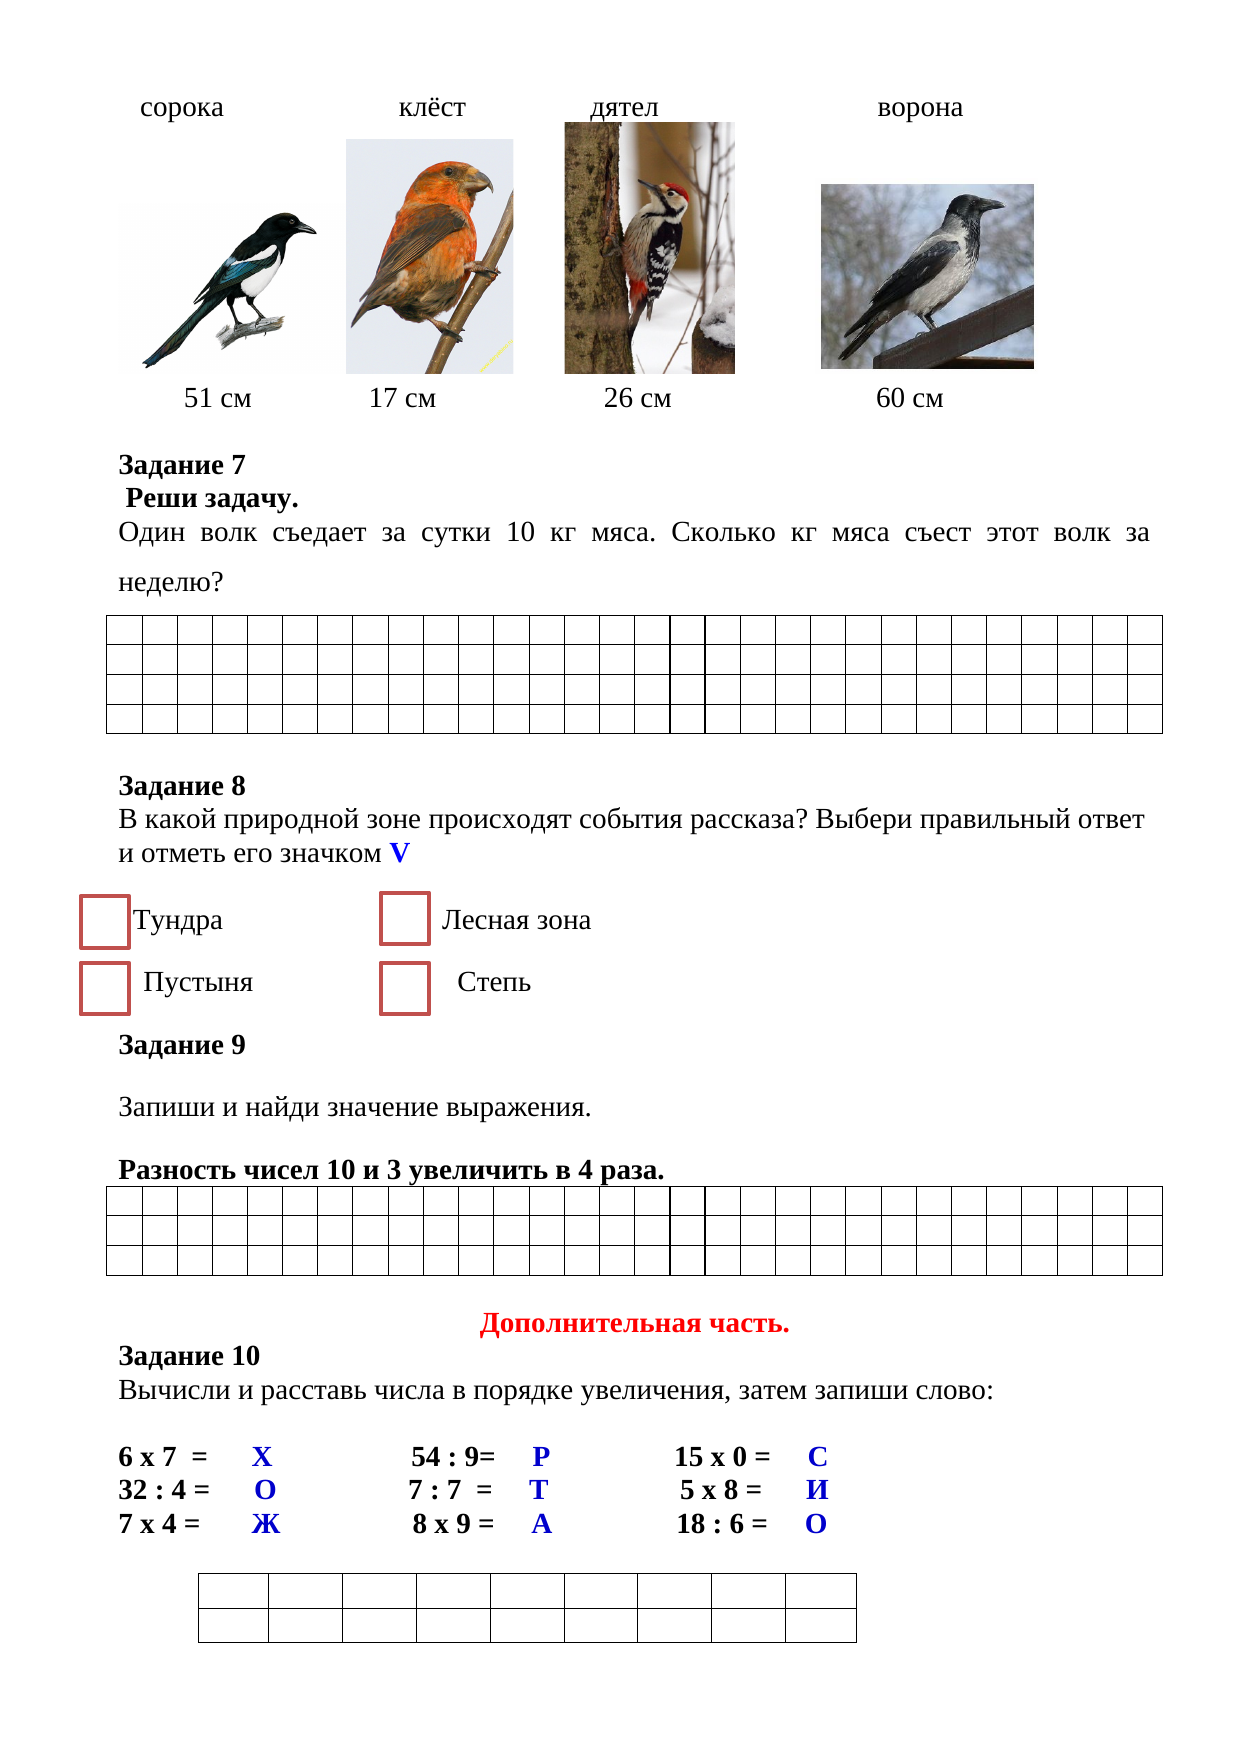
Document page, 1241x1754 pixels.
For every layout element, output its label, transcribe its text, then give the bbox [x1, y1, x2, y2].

table_cell [1022, 1216, 1057, 1245]
table_cell [741, 645, 775, 674]
table_cell [1128, 1216, 1162, 1245]
table_cell [269, 1609, 342, 1642]
table_cell [530, 675, 564, 703]
text Пустыня Степь [431, 964, 1152, 998]
table_cell [107, 705, 142, 733]
table_header [1128, 1187, 1162, 1215]
table_cell [178, 1246, 212, 1274]
table_cell [1128, 705, 1162, 733]
table_cell [1093, 1216, 1127, 1245]
table_cell [635, 675, 669, 703]
text Один волк съедает за сутки мяса. Сколько кг мяса съест этот волк за неделю? [118, 514, 1152, 598]
table_header [459, 616, 493, 644]
table_header [199, 1574, 268, 1608]
table_cell [199, 1609, 268, 1642]
table_header [459, 1187, 493, 1215]
table_header [343, 1574, 416, 1608]
table_cell [343, 1609, 416, 1642]
table_cell [776, 705, 810, 733]
table_cell [530, 1246, 564, 1274]
table_cell [248, 675, 282, 703]
table_cell [712, 1609, 785, 1642]
table_header [389, 616, 423, 644]
table_cell [178, 705, 212, 733]
table_cell [706, 1246, 740, 1274]
table_header [213, 1187, 247, 1215]
table_cell [811, 1246, 845, 1274]
table_cell [213, 675, 247, 703]
table_cell [389, 1246, 423, 1274]
table_cell [776, 1216, 810, 1245]
table_cell [811, 1216, 845, 1245]
table_cell [987, 705, 1021, 733]
table_header [776, 1187, 810, 1215]
table_header [248, 1187, 282, 1215]
table_cell [1058, 1216, 1092, 1245]
table_cell [389, 705, 423, 733]
table_cell [107, 645, 142, 674]
table_header [712, 1574, 785, 1608]
table_cell [706, 645, 740, 674]
table_cell [741, 675, 775, 703]
table_cell [389, 1216, 423, 1245]
table_cell [459, 1216, 493, 1245]
table_cell [143, 705, 177, 733]
table_cell [1022, 705, 1057, 733]
table_cell [107, 675, 142, 703]
table_cell [635, 645, 669, 674]
table_cell [1128, 675, 1162, 703]
table_cell [741, 1216, 775, 1245]
table_header [1058, 1187, 1092, 1215]
table_cell [600, 675, 634, 703]
table_cell [1093, 675, 1127, 703]
text Задание 8 [118, 768, 1152, 801]
table_header [318, 1187, 352, 1215]
table_cell [635, 705, 669, 733]
table_cell [671, 1246, 704, 1274]
table_header [424, 616, 458, 644]
table_cell [494, 645, 529, 674]
table_cell [178, 675, 212, 703]
table_cell [178, 645, 212, 674]
table_cell [987, 645, 1021, 674]
table_cell [635, 1246, 669, 1274]
table_cell [248, 645, 282, 674]
table_header [248, 616, 282, 644]
table_cell [213, 645, 247, 674]
text Разность чисел 10 и 3 увеличить в 4 раза. [118, 1152, 1152, 1186]
table_header [952, 616, 986, 644]
table_cell [811, 705, 845, 733]
table_cell [1058, 1246, 1092, 1274]
table_header [638, 1574, 711, 1608]
text Задание 9 [118, 1027, 1152, 1060]
table_cell [741, 1246, 775, 1274]
table_cell [565, 1246, 599, 1274]
table_header [987, 616, 1021, 644]
table_cell [565, 675, 599, 703]
table_cell [494, 1246, 529, 1274]
table_cell [318, 1216, 352, 1245]
table_header [530, 616, 564, 644]
table_cell [882, 705, 916, 733]
table_cell [248, 1246, 282, 1274]
table_cell [107, 1216, 142, 1245]
table_cell [776, 1246, 810, 1274]
table_cell [318, 705, 352, 733]
table_cell [811, 675, 845, 703]
table_cell [987, 1216, 1021, 1245]
table_cell [459, 645, 493, 674]
table_header [706, 1187, 740, 1215]
table_header [741, 1187, 775, 1215]
table_header [917, 1187, 951, 1215]
table_header [389, 1187, 423, 1215]
table_cell [952, 705, 986, 733]
table_header [178, 1187, 212, 1215]
table_header [671, 1187, 704, 1215]
table_header [417, 1574, 490, 1608]
table_header [600, 1187, 634, 1215]
table_header [987, 1187, 1021, 1215]
table_cell [846, 1216, 881, 1245]
text Тундра Лесная зона [431, 902, 1152, 935]
table_cell [1022, 675, 1057, 703]
table_header [565, 1574, 637, 1608]
table_cell [318, 1246, 352, 1274]
table_cell [1093, 705, 1127, 733]
table_cell [143, 1216, 177, 1245]
table_cell [417, 1609, 490, 1642]
table_cell [424, 675, 458, 703]
table_cell [917, 1216, 951, 1245]
table_header [600, 616, 634, 644]
table_cell [917, 705, 951, 733]
table_header [635, 616, 669, 644]
table_cell [786, 1609, 856, 1642]
table_header [318, 616, 352, 644]
table_cell [846, 705, 881, 733]
table_header [213, 616, 247, 644]
table_cell [459, 705, 493, 733]
table_cell [1058, 645, 1092, 674]
table_cell [952, 645, 986, 674]
table_header [1058, 616, 1092, 644]
table_cell [952, 1246, 986, 1274]
picture [564, 122, 735, 374]
table_header [1093, 1187, 1127, 1215]
table_cell [1093, 645, 1127, 674]
table_header [706, 616, 740, 644]
table_cell [811, 645, 845, 674]
table_cell [353, 675, 388, 703]
table_cell [1022, 645, 1057, 674]
text Пустыня Степь [131, 964, 379, 998]
text Запиши и найди значение выражения. [118, 1089, 1152, 1123]
table_cell [494, 1216, 529, 1245]
table_cell [318, 645, 352, 674]
table_cell [178, 1216, 212, 1245]
table_cell [600, 1246, 634, 1274]
table_header [882, 1187, 916, 1215]
table_header [952, 1187, 986, 1215]
table_cell [706, 675, 740, 703]
table_cell [494, 675, 529, 703]
table_header [1093, 616, 1127, 644]
table_cell [283, 675, 317, 703]
table_cell [389, 675, 423, 703]
table_header [1022, 616, 1057, 644]
text 6 х 7 = Х 54 : 9= Р 15 х 0 = С [118, 1439, 1152, 1472]
table_cell [846, 645, 881, 674]
table_cell [776, 645, 810, 674]
table_cell [213, 705, 247, 733]
table_cell [882, 675, 916, 703]
table_header [635, 1187, 669, 1215]
table_header [353, 616, 388, 644]
table_cell [565, 1216, 599, 1245]
table_cell [424, 645, 458, 674]
table_cell [283, 1246, 317, 1274]
table_header [107, 1187, 142, 1215]
table_cell [353, 645, 388, 674]
table_header [846, 1187, 881, 1215]
table_cell [143, 1246, 177, 1274]
table_cell [987, 675, 1021, 703]
text Тундра Лесная зона [131, 902, 379, 935]
table_cell [1058, 705, 1092, 733]
table_header [565, 616, 599, 644]
text Задание 10 [118, 1338, 1152, 1372]
table_cell [353, 1246, 388, 1274]
table_cell [671, 705, 704, 733]
table_header [1022, 1187, 1057, 1215]
table_header [882, 616, 916, 644]
table_cell [671, 1216, 704, 1245]
table_cell [389, 645, 423, 674]
table_cell [917, 645, 951, 674]
table_header [283, 616, 317, 644]
table_header [786, 1574, 856, 1608]
table_header [671, 616, 704, 644]
table_cell [846, 675, 881, 703]
table_cell [987, 1246, 1021, 1274]
table_cell [1022, 1246, 1057, 1274]
table_cell [952, 1216, 986, 1245]
table_cell [846, 1246, 881, 1274]
table_header [178, 616, 212, 644]
table_cell [424, 1216, 458, 1245]
table_cell [494, 705, 529, 733]
table_header [269, 1574, 342, 1608]
text В какой природной зоне происходят события рассказа? Выбери правильный ответ и отметь его значком V [118, 801, 1152, 868]
table_header [143, 616, 177, 644]
table_cell [776, 675, 810, 703]
table_cell [1058, 675, 1092, 703]
table_cell [491, 1609, 564, 1642]
text Реши задачу. [118, 481, 1152, 514]
text 7 х 4 = Ж 8 х 9 = А 18 : 6 = О [118, 1506, 1152, 1539]
table_cell [530, 705, 564, 733]
table_cell [248, 705, 282, 733]
table_cell [952, 675, 986, 703]
table_cell [565, 705, 599, 733]
table_header [107, 616, 142, 644]
table_cell [213, 1246, 247, 1274]
table_cell [353, 705, 388, 733]
table_cell [741, 705, 775, 733]
table_cell [671, 645, 704, 674]
table_header [1128, 616, 1162, 644]
table_cell [530, 645, 564, 674]
table_cell [1093, 1246, 1127, 1274]
table_cell [283, 1216, 317, 1245]
table_header [424, 1187, 458, 1215]
text 32 : 4 = О 7 : 7 = Т 5 х 8 = И [118, 1472, 1152, 1506]
table_header [143, 1187, 177, 1215]
table_header [491, 1574, 564, 1608]
text Дополнительная часть. [118, 1305, 1152, 1338]
table_cell [424, 1246, 458, 1274]
table_header [811, 616, 845, 644]
table_cell [1128, 645, 1162, 674]
table_header [811, 1187, 845, 1215]
table_header [776, 616, 810, 644]
table_cell [917, 675, 951, 703]
table_cell [143, 675, 177, 703]
table_cell [600, 645, 634, 674]
table_cell [459, 1246, 493, 1274]
table_cell [353, 1216, 388, 1245]
table_cell [600, 1216, 634, 1245]
table_cell [1128, 1246, 1162, 1274]
table_cell [882, 645, 916, 674]
table_header [283, 1187, 317, 1215]
table_cell [882, 1216, 916, 1245]
table_header [565, 1187, 599, 1215]
text Задание 7 [118, 447, 1152, 481]
table_cell [671, 675, 704, 703]
table_cell [143, 645, 177, 674]
table_header [353, 1187, 388, 1215]
table_header [494, 616, 529, 644]
table_cell [318, 675, 352, 703]
table_cell [706, 1216, 740, 1245]
table_cell [706, 705, 740, 733]
picture [815, 178, 1039, 374]
table_cell [638, 1609, 711, 1642]
table_cell [565, 1609, 637, 1642]
text Вычисли и расставь числа в порядке увеличения, затем запиши слово: [118, 1372, 1152, 1405]
table_cell [882, 1246, 916, 1274]
table_cell [917, 1246, 951, 1274]
table_header [741, 616, 775, 644]
picture [118, 139, 514, 374]
table_header [846, 616, 881, 644]
table_cell [107, 1246, 142, 1274]
table_cell [283, 645, 317, 674]
table_cell [530, 1216, 564, 1245]
table_cell [459, 675, 493, 703]
table_cell [283, 705, 317, 733]
table_cell [565, 645, 599, 674]
table_header [917, 616, 951, 644]
table_cell [248, 1216, 282, 1245]
table_cell [635, 1216, 669, 1245]
table_header [494, 1187, 529, 1215]
table_header [530, 1187, 564, 1215]
table_cell [213, 1216, 247, 1245]
table_cell [600, 705, 634, 733]
table_cell [424, 705, 458, 733]
